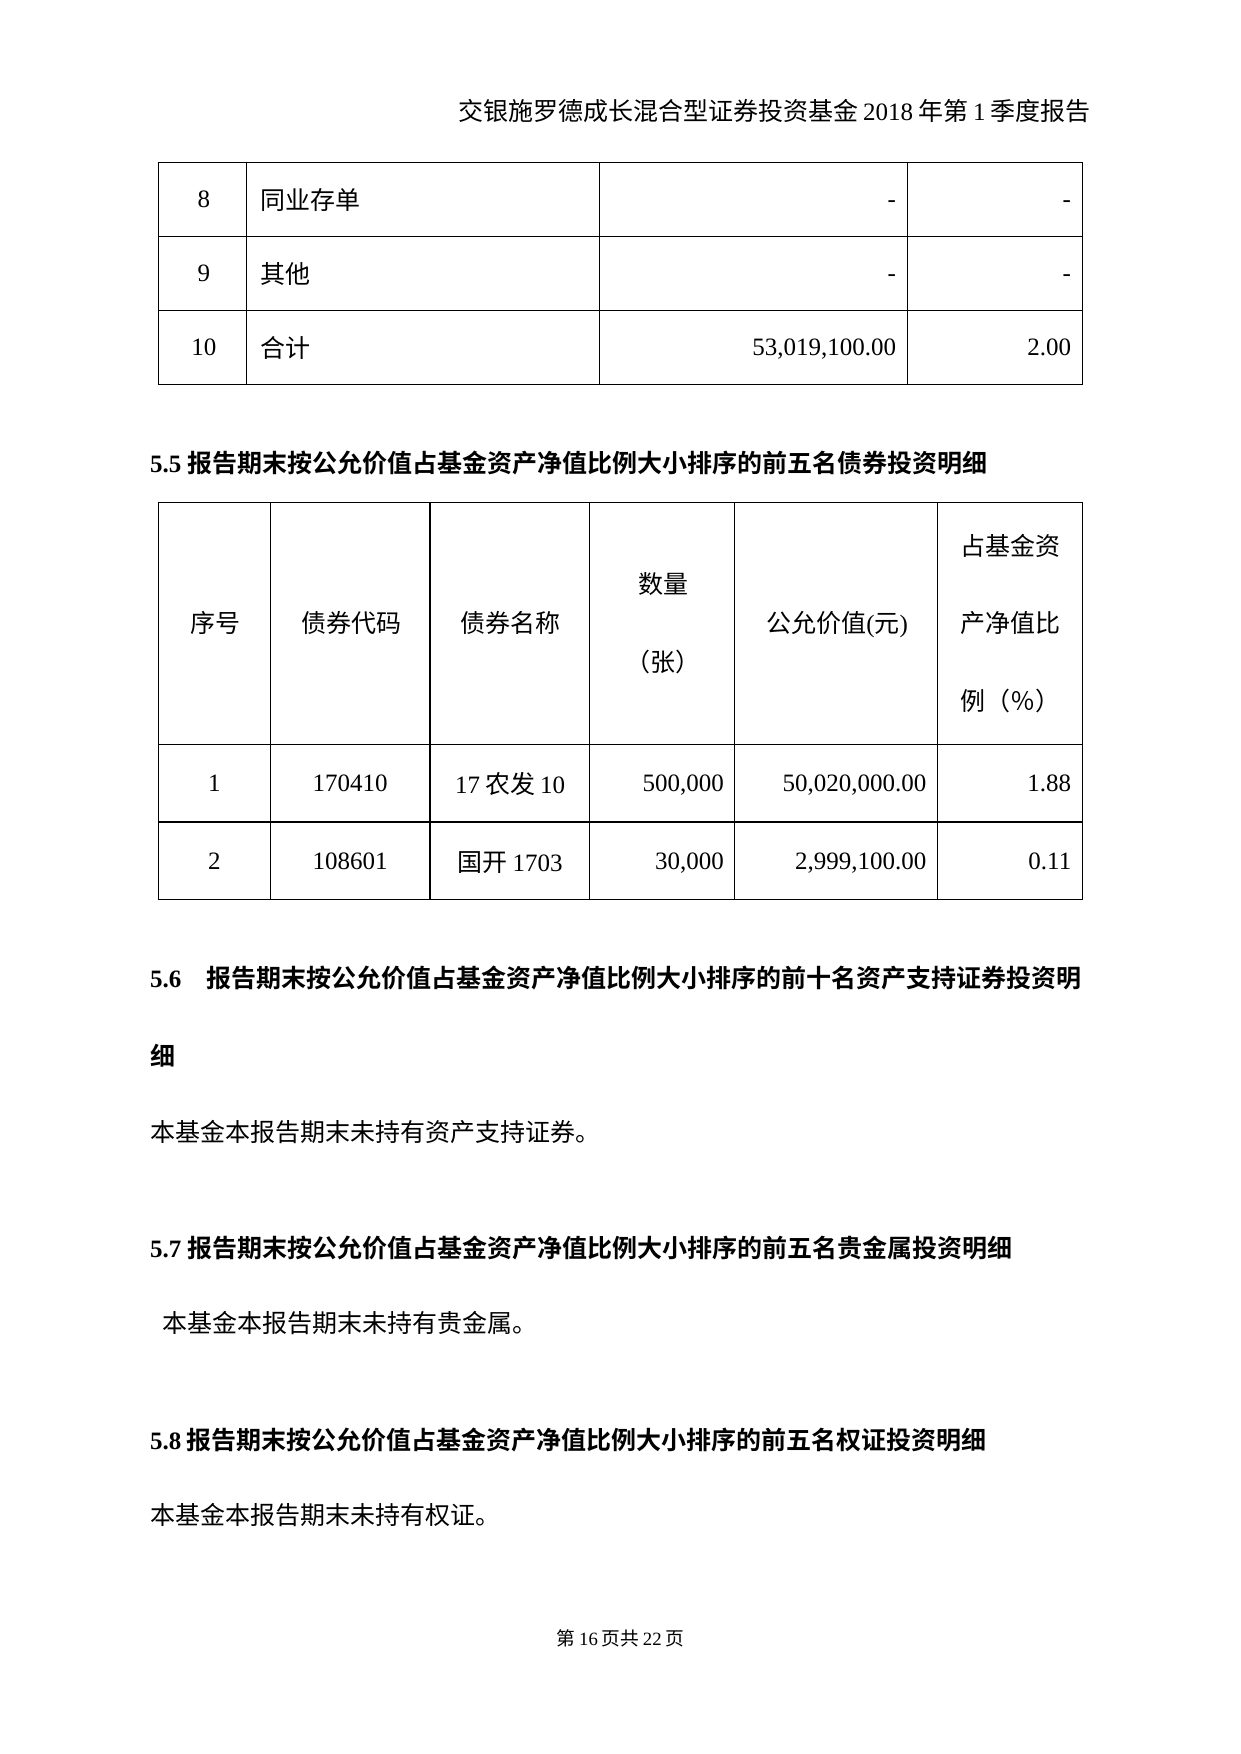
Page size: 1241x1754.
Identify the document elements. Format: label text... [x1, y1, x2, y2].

text 5.8报告期末按公允价值占基金资产净值比例大小排序的前五名权证投资明细 [150, 1406, 1090, 1471]
table_header 占基金资产净值比例（％） [938, 503, 1082, 743]
table_header 公允价值(元) [735, 503, 937, 743]
table_cell - [600, 163, 907, 236]
text 5.6 报告期末按公允价值占基金资产净值比例大小排序的前十名资产支持证券投资明细 [150, 944, 1090, 1087]
table_cell 8 [159, 163, 246, 236]
table_cell 0.11 [938, 823, 1082, 899]
table_cell 国开1703 [431, 823, 589, 899]
table_cell 同业存单 [247, 163, 599, 236]
text 5.5 报告期末按公允价值占基金资产净值比例大小排序的前五名债券投资明细 [150, 429, 1090, 494]
table_cell 53,019,100.00 [600, 311, 907, 384]
table_cell 9 [159, 237, 246, 310]
table_cell 10 [159, 311, 246, 384]
table_cell 17农发10 [431, 745, 589, 821]
table_cell 1 [159, 745, 270, 821]
table_cell 500,000 [590, 745, 734, 821]
table_cell 170410 [271, 745, 429, 821]
text 本基金本报告期末未持有权证。 [150, 1481, 1090, 1546]
table_cell - [908, 237, 1082, 310]
table_cell 1.88 [938, 745, 1082, 821]
table_cell 2,999,100.00 [735, 823, 937, 899]
text 本基金本报告期末未持有资产支持证券。 [150, 1098, 1090, 1163]
text 5.7 报告期末按公允价值占基金资产净值比例大小排序的前五名贵金属投资明细 [150, 1214, 1090, 1279]
table_cell 2 [159, 823, 270, 899]
table_cell 50,020,000.00 [735, 745, 937, 821]
table_cell 合计 [247, 311, 599, 384]
table_header 序号 [159, 503, 270, 743]
table_header 债券名称 [431, 503, 589, 743]
text 本基金本报告期末未持有贵金属。 [150, 1289, 1090, 1354]
table_cell 其他 [247, 237, 599, 310]
table_header 债券代码 [271, 503, 429, 743]
table_cell 2.00 [908, 311, 1082, 384]
table_cell 108601 [271, 823, 429, 899]
table_cell 30,000 [590, 823, 734, 899]
table_header 数量（张） [590, 503, 734, 743]
table_cell - [600, 237, 907, 310]
table_cell - [908, 163, 1082, 236]
